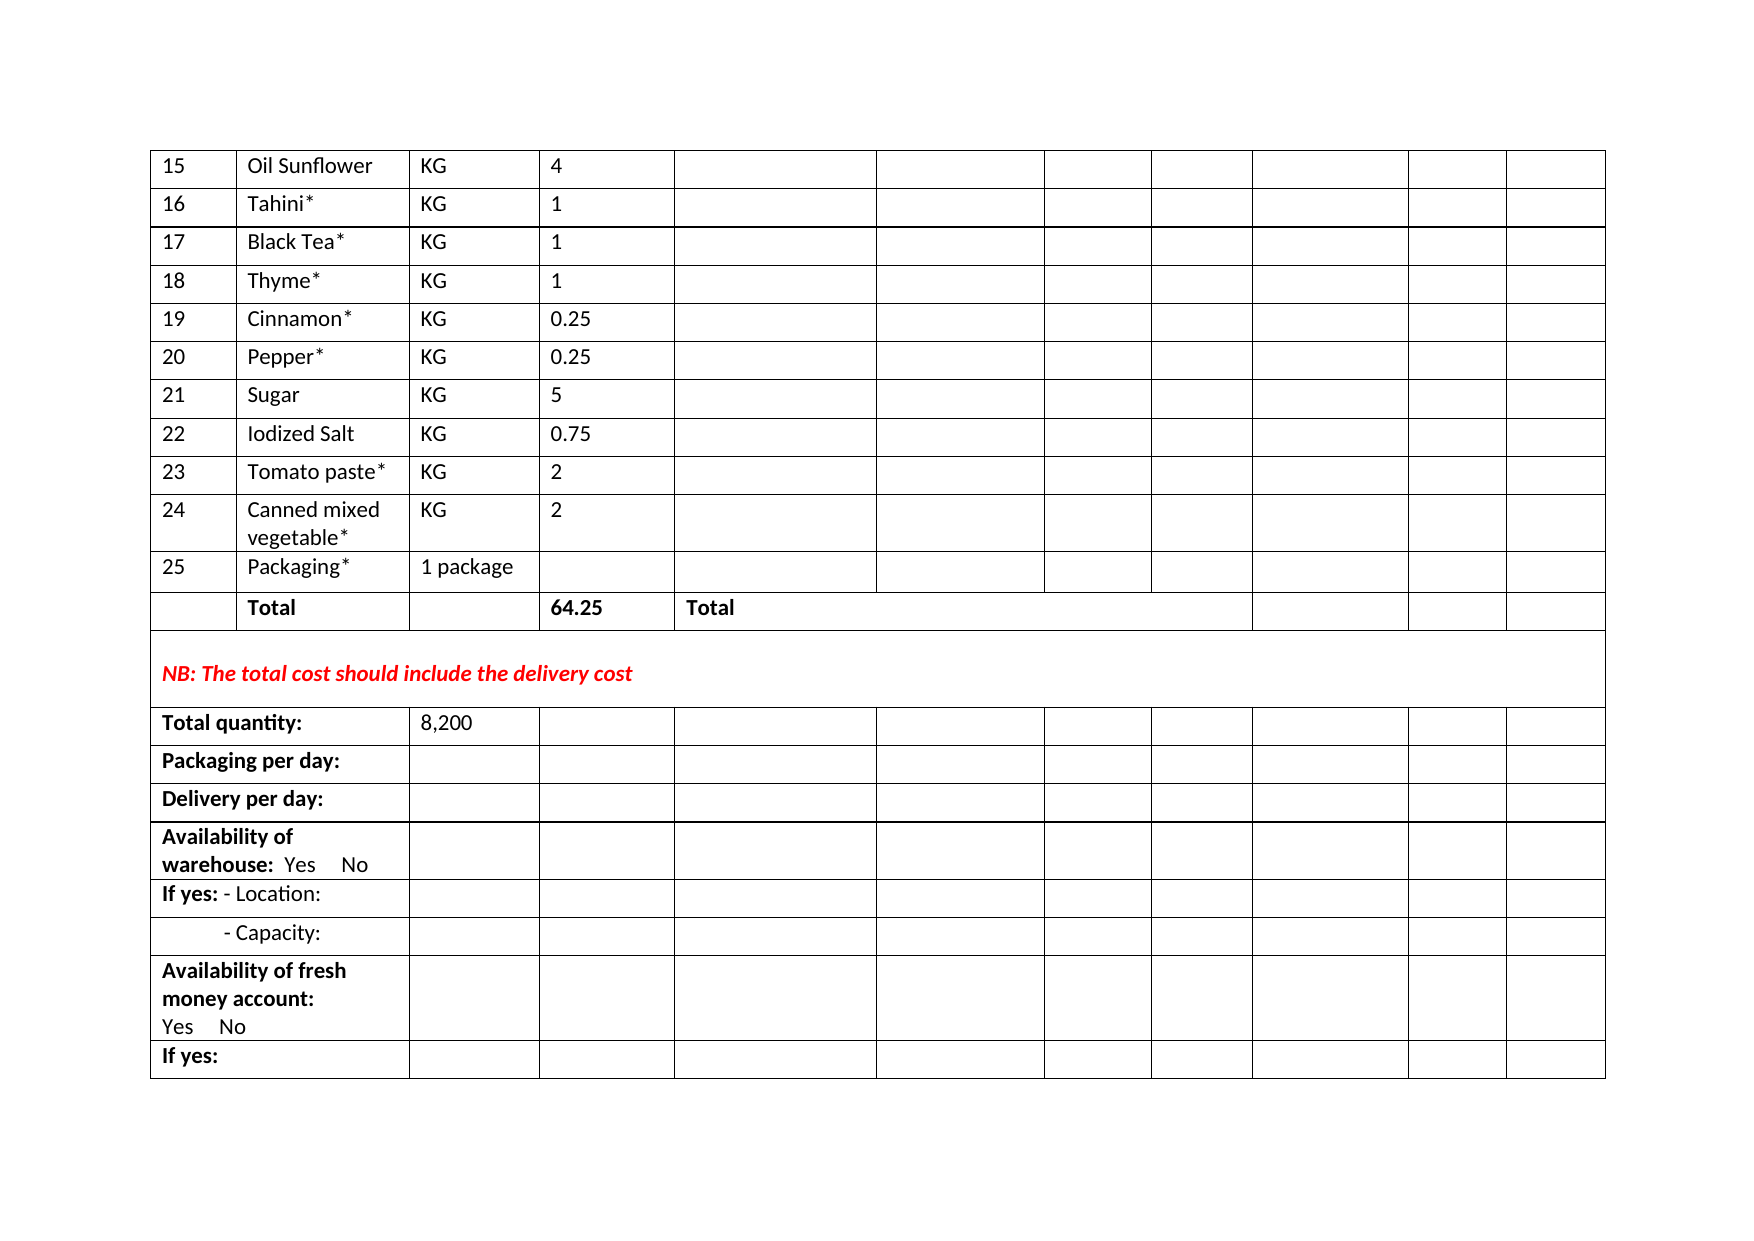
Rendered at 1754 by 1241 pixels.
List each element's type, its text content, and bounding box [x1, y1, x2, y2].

table_cell [1409, 918, 1506, 955]
table_cell [1507, 342, 1605, 379]
table_cell [675, 457, 876, 494]
table_cell 24 [151, 495, 236, 551]
table_cell KG [410, 266, 539, 303]
table_cell [877, 823, 1044, 878]
table_cell [1409, 956, 1506, 1040]
table_cell 1 package [410, 552, 539, 592]
table_cell [540, 880, 674, 917]
table_cell [1152, 880, 1252, 917]
table_cell - Capacity: [151, 918, 409, 955]
table_cell NB: The total cost should include the delivery cost [151, 631, 1605, 707]
table_cell [877, 342, 1044, 379]
table_cell 5 [540, 380, 674, 418]
table_cell [877, 266, 1044, 303]
table_cell [410, 593, 539, 630]
table_cell [1253, 746, 1408, 783]
table_cell [1253, 151, 1408, 188]
table_cell [1152, 552, 1252, 592]
table_cell 2 [540, 495, 674, 551]
table_cell [410, 1041, 539, 1078]
table_cell [1253, 880, 1408, 917]
table_cell [1409, 746, 1506, 783]
table_cell [540, 708, 674, 745]
table_cell [1045, 228, 1151, 265]
table_cell [675, 746, 876, 783]
table_cell 15 [151, 151, 236, 188]
table_cell [1253, 304, 1408, 341]
table_cell [877, 918, 1044, 955]
table_cell [1253, 380, 1408, 418]
table_cell 21 [151, 380, 236, 418]
table_cell KG [410, 151, 539, 188]
table_cell 22 [151, 419, 236, 456]
table_cell [1045, 457, 1151, 494]
table_cell [540, 823, 674, 878]
table_cell [1045, 495, 1151, 551]
table_cell [1507, 708, 1605, 745]
table_cell [1152, 304, 1252, 341]
table_cell [1409, 823, 1506, 878]
table_cell [877, 746, 1044, 783]
table_cell [675, 784, 876, 821]
table_cell [1045, 956, 1151, 1040]
table_cell 17 [151, 228, 236, 265]
table_cell [877, 495, 1044, 551]
table_cell [410, 956, 539, 1040]
table_cell Availability of warehouse: Yes No [151, 823, 409, 878]
table_cell Delivery per day: [151, 784, 409, 821]
table_cell [1045, 746, 1151, 783]
table_cell [540, 784, 674, 821]
table_cell [1253, 1041, 1408, 1078]
table_cell [1045, 708, 1151, 745]
table_cell [1045, 552, 1151, 592]
table_cell [1409, 708, 1506, 745]
table_cell [1253, 918, 1408, 955]
table_cell KG [410, 419, 539, 456]
table_cell Cinnamon* [237, 304, 409, 341]
table_cell [877, 419, 1044, 456]
table_cell [675, 956, 876, 1040]
table_cell 0.25 [540, 304, 674, 341]
table_cell [675, 342, 876, 379]
table_cell [1045, 380, 1151, 418]
table_cell Iodized Salt [237, 419, 409, 456]
table_cell Sugar [237, 380, 409, 418]
table_cell [1152, 918, 1252, 955]
table_cell [675, 552, 876, 592]
table_cell KG [410, 304, 539, 341]
table_cell [1409, 342, 1506, 379]
table_cell [1152, 419, 1252, 456]
table_cell [1152, 823, 1252, 878]
table_cell [1045, 918, 1151, 955]
table_cell [1507, 880, 1605, 917]
table_cell [1045, 304, 1151, 341]
table_cell [675, 304, 876, 341]
table_cell [1152, 956, 1252, 1040]
table_cell 20 [151, 342, 236, 379]
table_cell KG [410, 189, 539, 226]
table_cell Tahini* [237, 189, 409, 226]
table_cell [1045, 266, 1151, 303]
table_cell 19 [151, 304, 236, 341]
table_cell [1152, 784, 1252, 821]
table_cell Total [675, 593, 1252, 630]
table_cell [1507, 151, 1605, 188]
table_cell [1152, 380, 1252, 418]
table_cell [540, 918, 674, 955]
table_cell [1409, 784, 1506, 821]
table_cell [410, 823, 539, 878]
table_cell [1507, 457, 1605, 494]
table_cell Tomato paste* [237, 457, 409, 494]
table_cell [1152, 708, 1252, 745]
table_cell [1152, 495, 1252, 551]
table_cell [1409, 419, 1506, 456]
table_cell [1507, 784, 1605, 821]
table_cell [1045, 1041, 1151, 1078]
table_cell [1152, 266, 1252, 303]
table_cell [1045, 151, 1151, 188]
table_cell [1253, 956, 1408, 1040]
table_cell [1409, 593, 1506, 630]
table_cell 8,200 [410, 708, 539, 745]
table_cell [1507, 304, 1605, 341]
table_cell [1507, 495, 1605, 551]
table_cell [1253, 708, 1408, 745]
table_cell [877, 151, 1044, 188]
table_cell KG [410, 228, 539, 265]
table_cell [675, 380, 876, 418]
table_cell [1409, 1041, 1506, 1078]
table_cell [1253, 189, 1408, 226]
table_cell [1409, 189, 1506, 226]
table_cell Thyme* [237, 266, 409, 303]
table_cell [1253, 495, 1408, 551]
table_cell [1045, 189, 1151, 226]
table_cell [675, 151, 876, 188]
table_cell Packaging* [237, 552, 409, 592]
table_cell [1152, 457, 1252, 494]
table_cell 0.75 [540, 419, 674, 456]
table_cell 18 [151, 266, 236, 303]
table_cell If yes: - Location: [151, 880, 409, 917]
table_cell [877, 1041, 1044, 1078]
table_cell [151, 593, 236, 630]
table_cell [1253, 419, 1408, 456]
table_cell [1253, 552, 1408, 592]
table_cell 0.25 [540, 342, 674, 379]
table_cell If yes: Bank Name: [151, 1041, 409, 1078]
table_cell [675, 918, 876, 955]
table_cell [1253, 228, 1408, 265]
table_cell [1507, 746, 1605, 783]
table_cell 25 [151, 552, 236, 592]
table_cell [540, 1041, 674, 1078]
table_cell [410, 880, 539, 917]
table_cell [877, 956, 1044, 1040]
table_cell [1253, 823, 1408, 878]
table_cell [1045, 419, 1151, 456]
table_cell [1507, 189, 1605, 226]
table_cell [877, 552, 1044, 592]
table_cell [877, 228, 1044, 265]
table_cell [1507, 419, 1605, 456]
table_cell 1 [540, 266, 674, 303]
table_cell Total quantity: [151, 708, 409, 745]
table_cell [1152, 228, 1252, 265]
table_cell [1253, 457, 1408, 494]
table_cell [1409, 266, 1506, 303]
table_cell KG [410, 495, 539, 551]
table_cell [877, 708, 1044, 745]
table_cell [1045, 880, 1151, 917]
table_cell [1507, 552, 1605, 592]
table_cell [1409, 457, 1506, 494]
table_cell [1507, 1041, 1605, 1078]
table_cell [1152, 151, 1252, 188]
table_cell [877, 189, 1044, 226]
table_cell Pepper* [237, 342, 409, 379]
table_cell [675, 495, 876, 551]
table_cell [540, 552, 674, 592]
table_cell [1409, 380, 1506, 418]
table_cell 1 [540, 189, 674, 226]
table_cell KG [410, 342, 539, 379]
table_cell Total [237, 593, 409, 630]
table_cell [675, 228, 876, 265]
table_cell [675, 1041, 876, 1078]
table_cell [1507, 956, 1605, 1040]
table_cell Black Tea* [237, 228, 409, 265]
table_cell [1253, 784, 1408, 821]
table_cell [1507, 593, 1605, 630]
table_cell [877, 304, 1044, 341]
table_cell [1045, 342, 1151, 379]
table_cell [1253, 266, 1408, 303]
table_cell [540, 956, 674, 1040]
table_cell [675, 823, 876, 878]
table_cell 16 [151, 189, 236, 226]
table_cell KG [410, 380, 539, 418]
table_cell [877, 880, 1044, 917]
table_cell [1152, 342, 1252, 379]
table_cell [1409, 228, 1506, 265]
table_cell [877, 784, 1044, 821]
table_cell 1 [540, 228, 674, 265]
table_cell [1409, 304, 1506, 341]
table_cell [1409, 151, 1506, 188]
table_cell 2 [540, 457, 674, 494]
table_cell 64.25 [540, 593, 674, 630]
table_cell [540, 746, 674, 783]
table_cell Oil Sunflower [237, 151, 409, 188]
table_cell [1152, 189, 1252, 226]
table_cell [877, 380, 1044, 418]
table_cell [1507, 266, 1605, 303]
table_cell [1507, 918, 1605, 955]
table_cell [675, 266, 876, 303]
table_cell [1253, 593, 1408, 630]
table_cell [1409, 880, 1506, 917]
table_cell [1253, 342, 1408, 379]
table_cell [1045, 784, 1151, 821]
table_cell Packaging per day: [151, 746, 409, 783]
table_cell [675, 189, 876, 226]
table_cell [1507, 823, 1605, 878]
table_cell [1045, 823, 1151, 878]
table_cell Canned mixed vegetable* [237, 495, 409, 551]
table_cell [410, 918, 539, 955]
table_cell [1409, 552, 1506, 592]
table_cell [1507, 228, 1605, 265]
table_cell [675, 708, 876, 745]
table_cell KG [410, 457, 539, 494]
table_cell [1152, 1041, 1252, 1078]
table_cell 4 [540, 151, 674, 188]
table_cell [410, 784, 539, 821]
table_cell [1507, 380, 1605, 418]
table_cell [675, 880, 876, 917]
table_cell 23 [151, 457, 236, 494]
table_cell Availability of fresh money account: Yes No [151, 956, 409, 1040]
table_cell [877, 457, 1044, 494]
table_cell [410, 746, 539, 783]
table_cell [1152, 746, 1252, 783]
table_cell [675, 419, 876, 456]
table_cell [1409, 495, 1506, 551]
